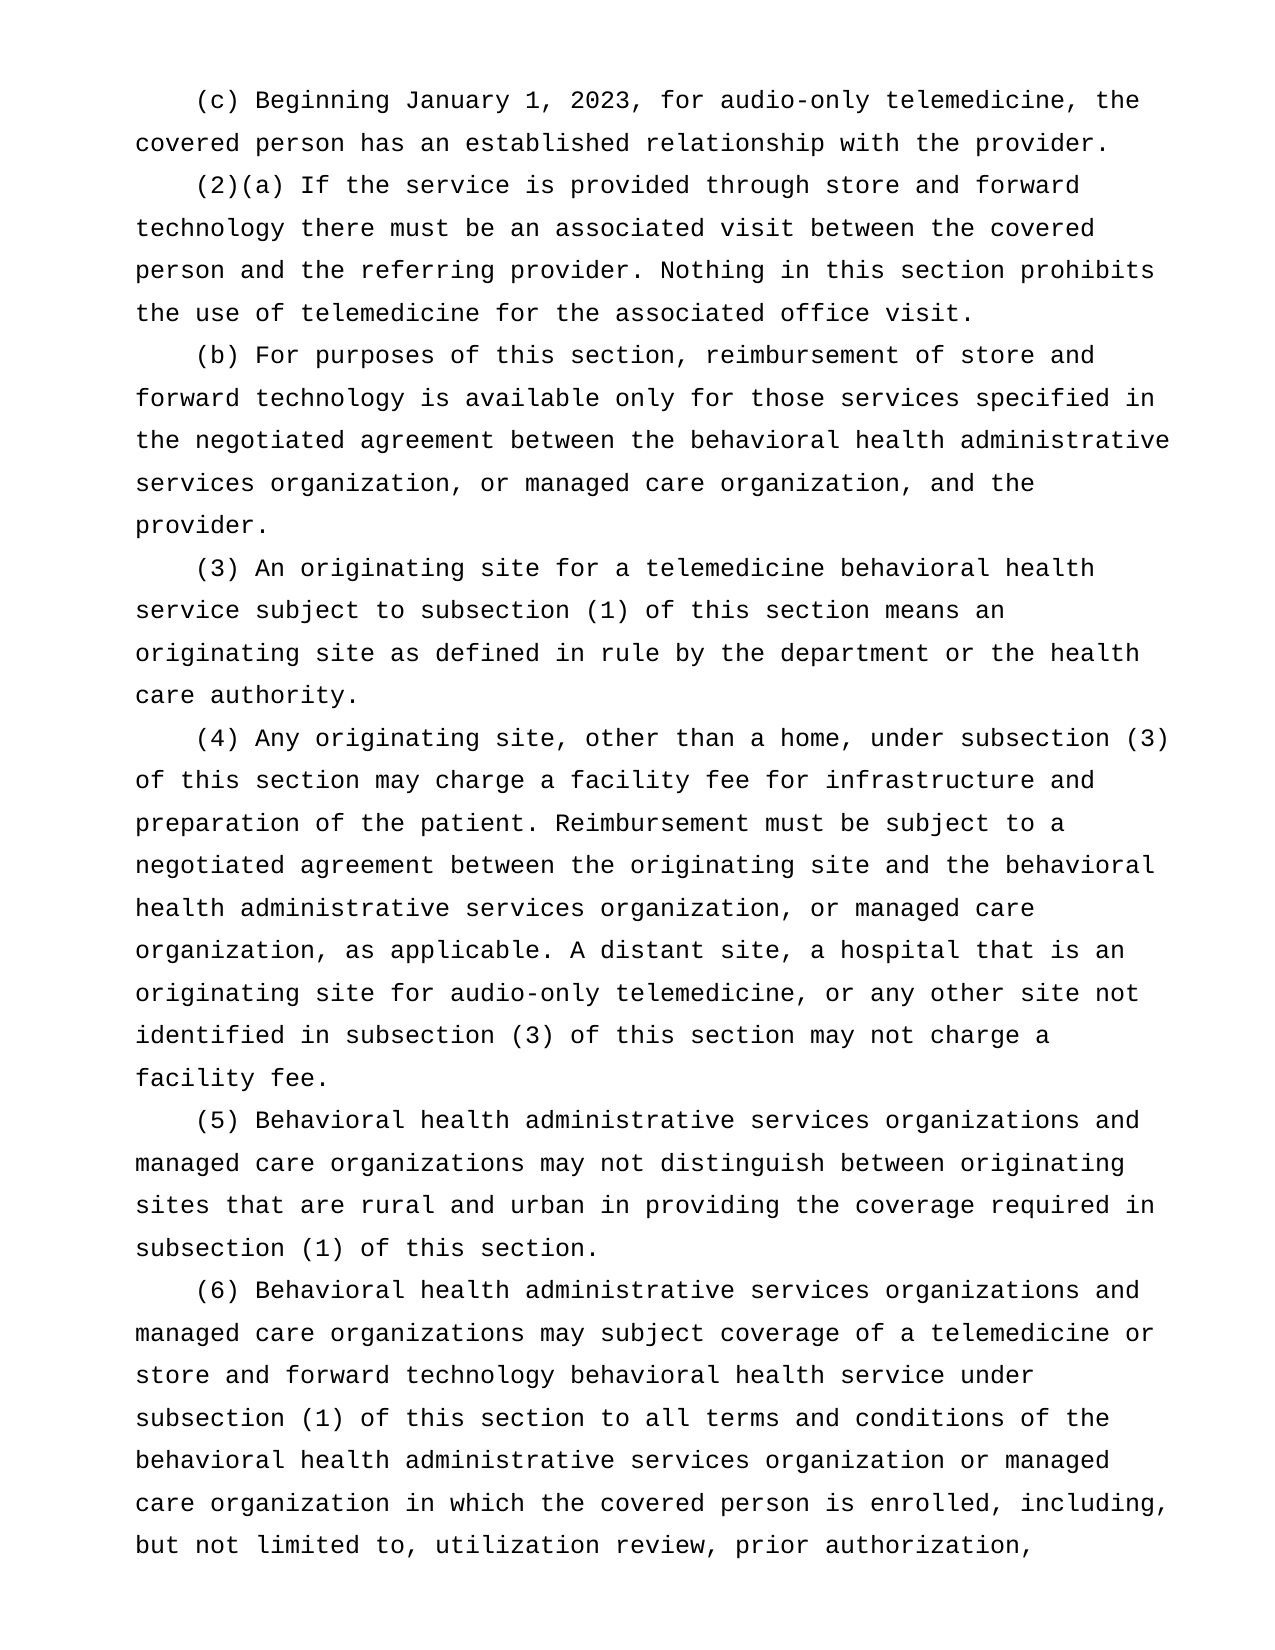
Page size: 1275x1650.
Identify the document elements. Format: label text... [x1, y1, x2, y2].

text (3) An originating site for a telemedicine behavioral health service subject to subsection (1) of this section means an originating site as defined in rule by the department or the health care authority. [135, 542, 1170, 712]
text (2)(a) If the service is provided through store and forward technology there must be an associated visit between the covered person and the referring provider. Nothing in this section prohibits the use of telemedicine for the associated office visit. [135, 160, 1170, 330]
text (5) Behavioral health administrative services organizations and managed care organizations may not distinguish between originating sites that are rural and urban in providing the coverage required in subsection (1) of this section. [135, 1095, 1170, 1265]
text (4) Any originating site, other than a home, under subsection (3) of this section may charge a facility fee for infrastructure and preparation of the patient. Reimbursement must be subject to a negotiated agreement between the originating site and the behavioral health administrative services organization, or managed care organization, as applicable. A distant site, a hospital that is an originating site for audio-only telemedicine, or any other site not identified in subsection (3) of this section may not charge a facility fee. [135, 712, 1170, 1095]
text (c) Beginning January 1, 2023, for audio-only telemedicine, the covered person has an established relationship with the provider. [135, 75, 1170, 160]
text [135, 1265, 1170, 1562]
text (b) For purposes of this section, reimbursement of store and forward technology is available only for those services specified in the negotiated agreement between the behavioral health administrative services organization, or managed care organization, and the provider. [135, 330, 1170, 542]
